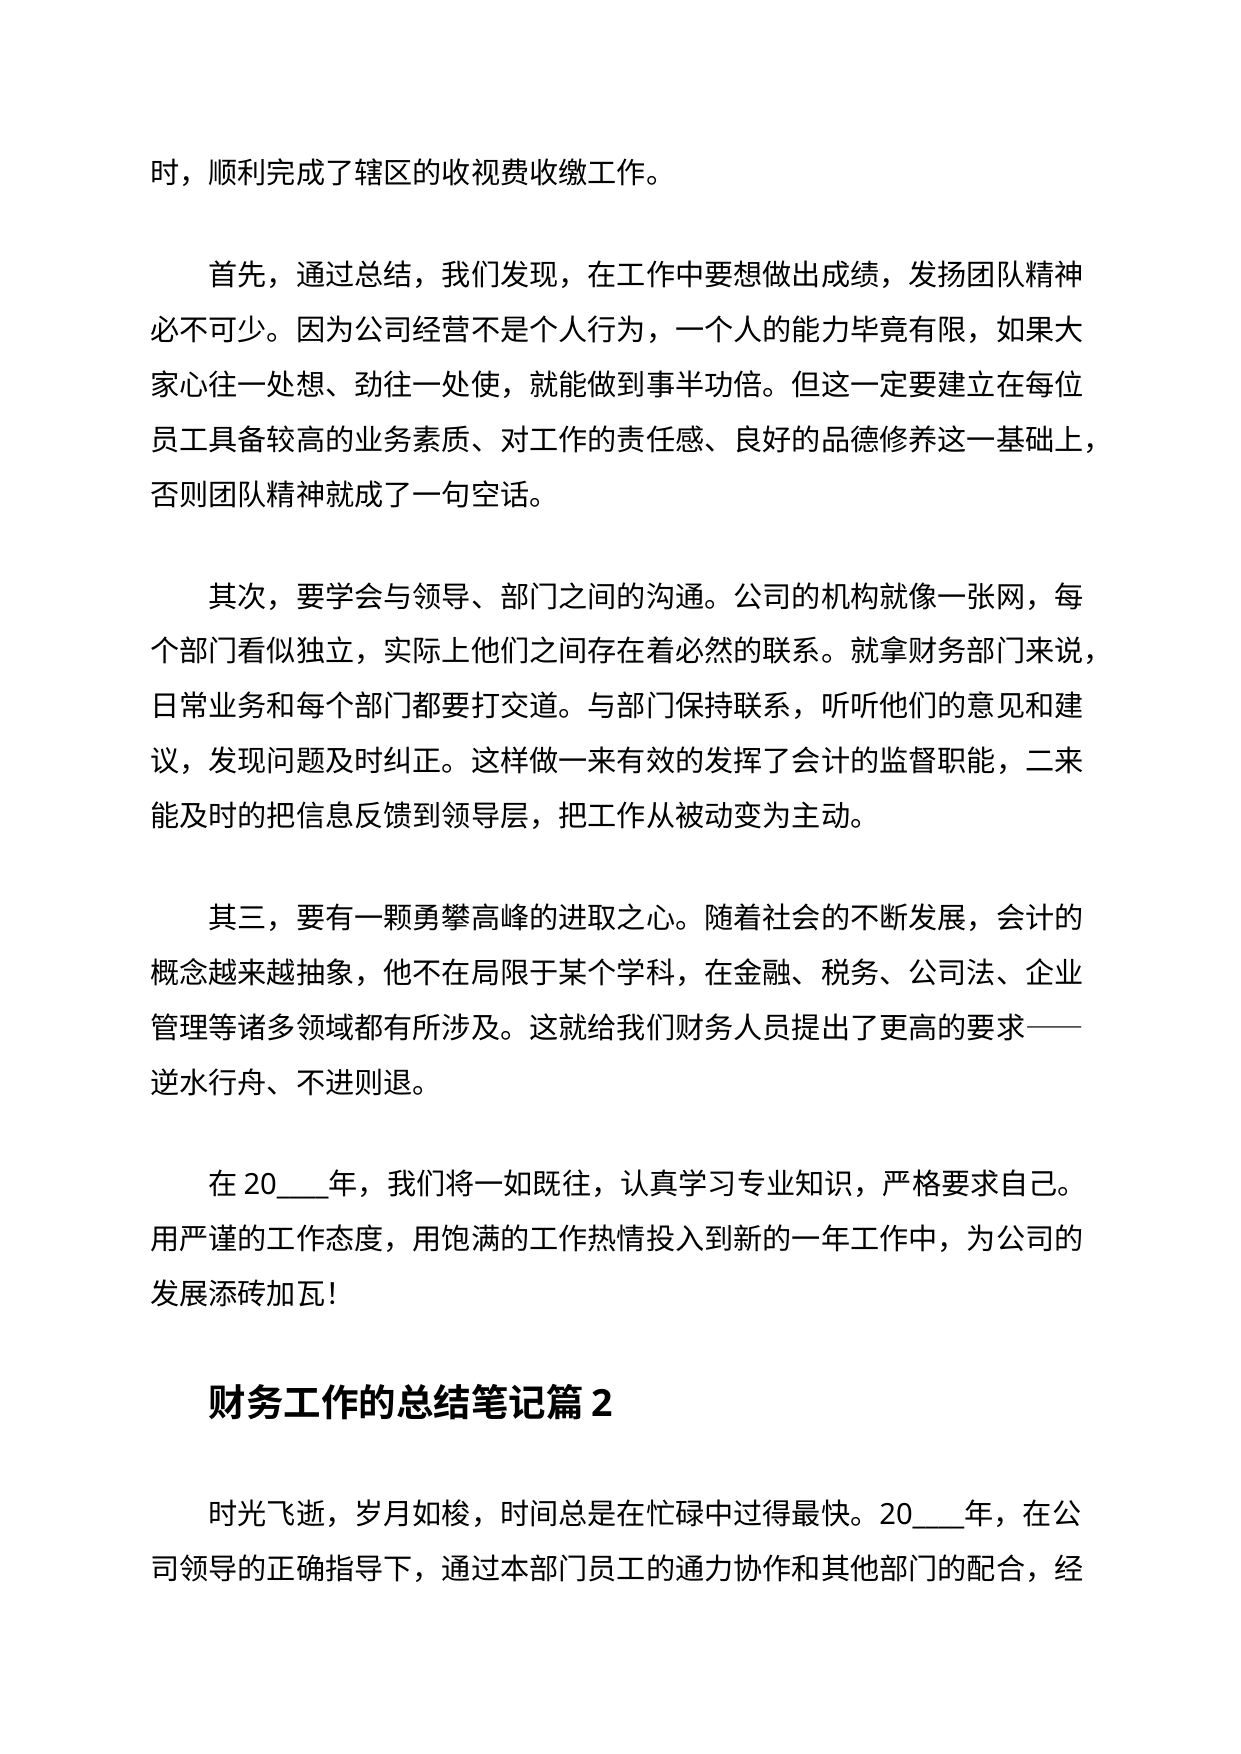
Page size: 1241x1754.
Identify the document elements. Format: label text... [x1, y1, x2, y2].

text 其次，要学会与领导、部门之间的沟通。公司的机构就像一张网，每个部门看似独立，实际上他们之间存在着必然的联系。就拿财务部门来说，日常业务和每个部门都要打交道。与部门保持联系，听听他们的意见和建议，发现问题及时纠正。这样做一来有效的发挥了会计的监督职能，二来能及时的把信息反馈到领导层，把工作从被动变为主动。 [150, 573, 1090, 835]
text 首先，通过总结，我们发现，在工作中要想做出成绩，发扬团队精神必不可少。因为公司经营不是个人行为，一个人的能力毕竟有限，如果大家心往一处想、劲往一处使，就能做到事半功倍。但这一定要建立在每位员工具备较高的业务素质、对工作的责任感、良好的品德修养这一基础上，否则团队精神就成了一句空话。 [150, 252, 1090, 514]
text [150, 150, 1090, 192]
text 在20____年，我们将一如既往，认真学习专业知识，严格要求自己。用严谨的工作态度，用饱满的工作热情投入到新的一年工作中，为公司的发展添砖加瓦！ [150, 1161, 1090, 1313]
text 财务工作的总结笔记篇2 [150, 1373, 1090, 1427]
text 其三，要有一颗勇攀高峰的进取之心。随着社会的不断发展，会计的概念越来越抽象，他不在局限于某个学科，在金融、税务、公司法、企业管理等诸多领域都有所涉及。这就给我们财务人员提出了更高的要求——逆水行舟、不进则退。 [150, 894, 1090, 1101]
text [150, 1490, 1090, 1587]
